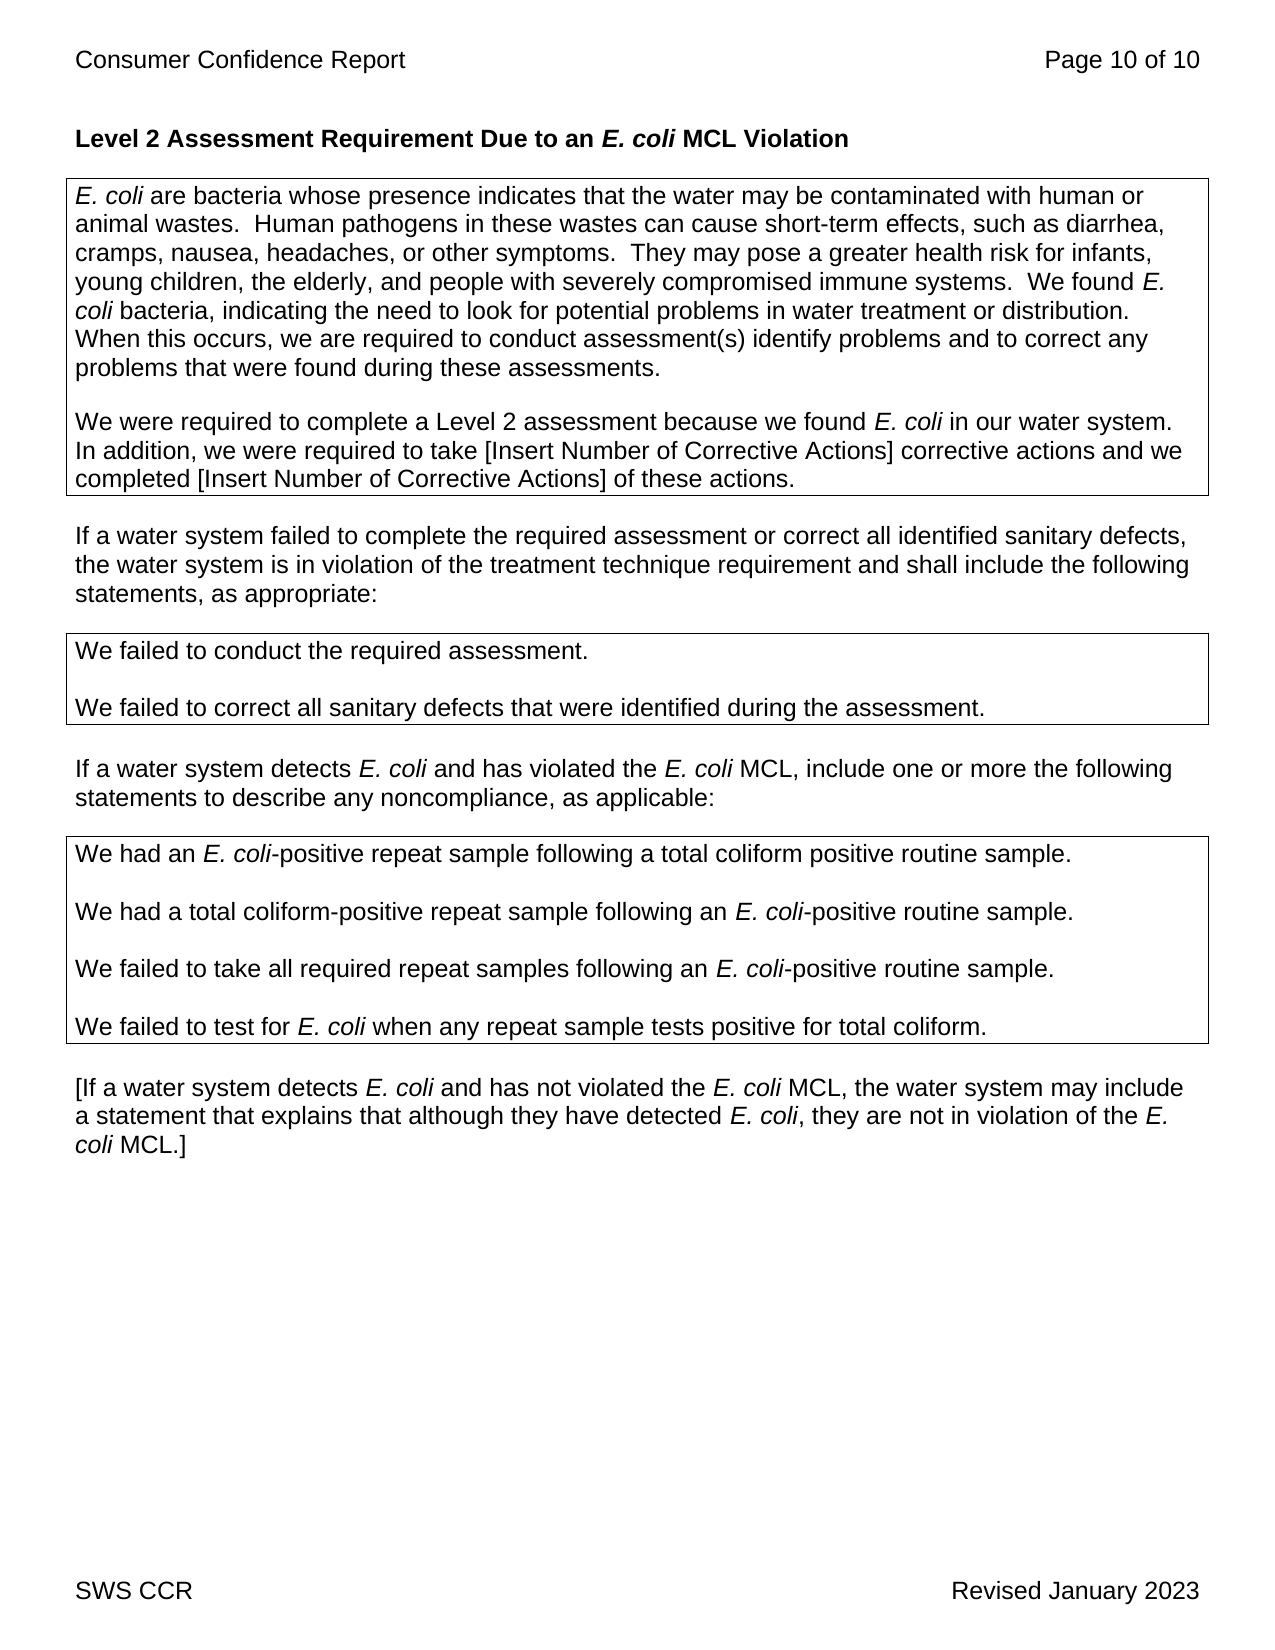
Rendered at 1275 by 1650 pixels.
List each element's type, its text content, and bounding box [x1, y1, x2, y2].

text We failed to conduct the required assessment. [67, 634, 1208, 664]
text We failed to correct all sanitary defects that were identified during the assessment. [67, 690, 1208, 724]
text E. coli are bacteria whose presence indicates that the water may be contaminated with human or animal wastes. Human pathogens in these wastes can cause short-term effects, such as diarrhea, cramps, nausea, headaches, or other symptoms. They may pose a greater health risk for infants, young children, the elderly, and people with severely compromised immune systems. We found E. coli bacteria, indicating the need to look for potential problems in water treatment or distribution. When this occurs, we are required to conduct assessment(s) identify problems and to correct any problems that were found during these assessments. [67, 179, 1208, 382]
text [If a water system detects E. coli and has not violated the E. coli MCL, the water system may include a statement that explains that although they have detected E. coli, they are not in violation of the E. coli MCL.] [75, 1072, 1200, 1159]
text We were required to complete a Level 2 assessment because we found E. coli in our water system. In addition, we were required to take [Insert Number of Corrective Actions] corrective actions and we completed [Insert Number of Corrective Actions] of these actions. [67, 404, 1208, 495]
text We failed to take all required repeat samples following an E. coli-positive routine sample. [75, 954, 1200, 983]
subtitle Level 2 Assessment Requirement Due to an E. coli MCL Violation [75, 124, 1200, 152]
text We had an E. coli-positive repeat sample following a total coliform positive routine sample. [67, 837, 1208, 868]
text If a water system detects E. coli and has violated the E. coli MCL, include one or more the following statements to describe any noncompliance, as applicable: [75, 754, 1200, 811]
text If a water system failed to complete the required assessment or correct all identified sanitary defects, the water system is in violation of the treatment technique requirement and shall include the following statements, as appropriate: [75, 521, 1200, 607]
text We failed to test for E. coli when any repeat sample tests positive for total coliform. [67, 1009, 1208, 1043]
text We had a total coliform-positive repeat sample following an E. coli-positive routine sample. [75, 897, 1200, 926]
